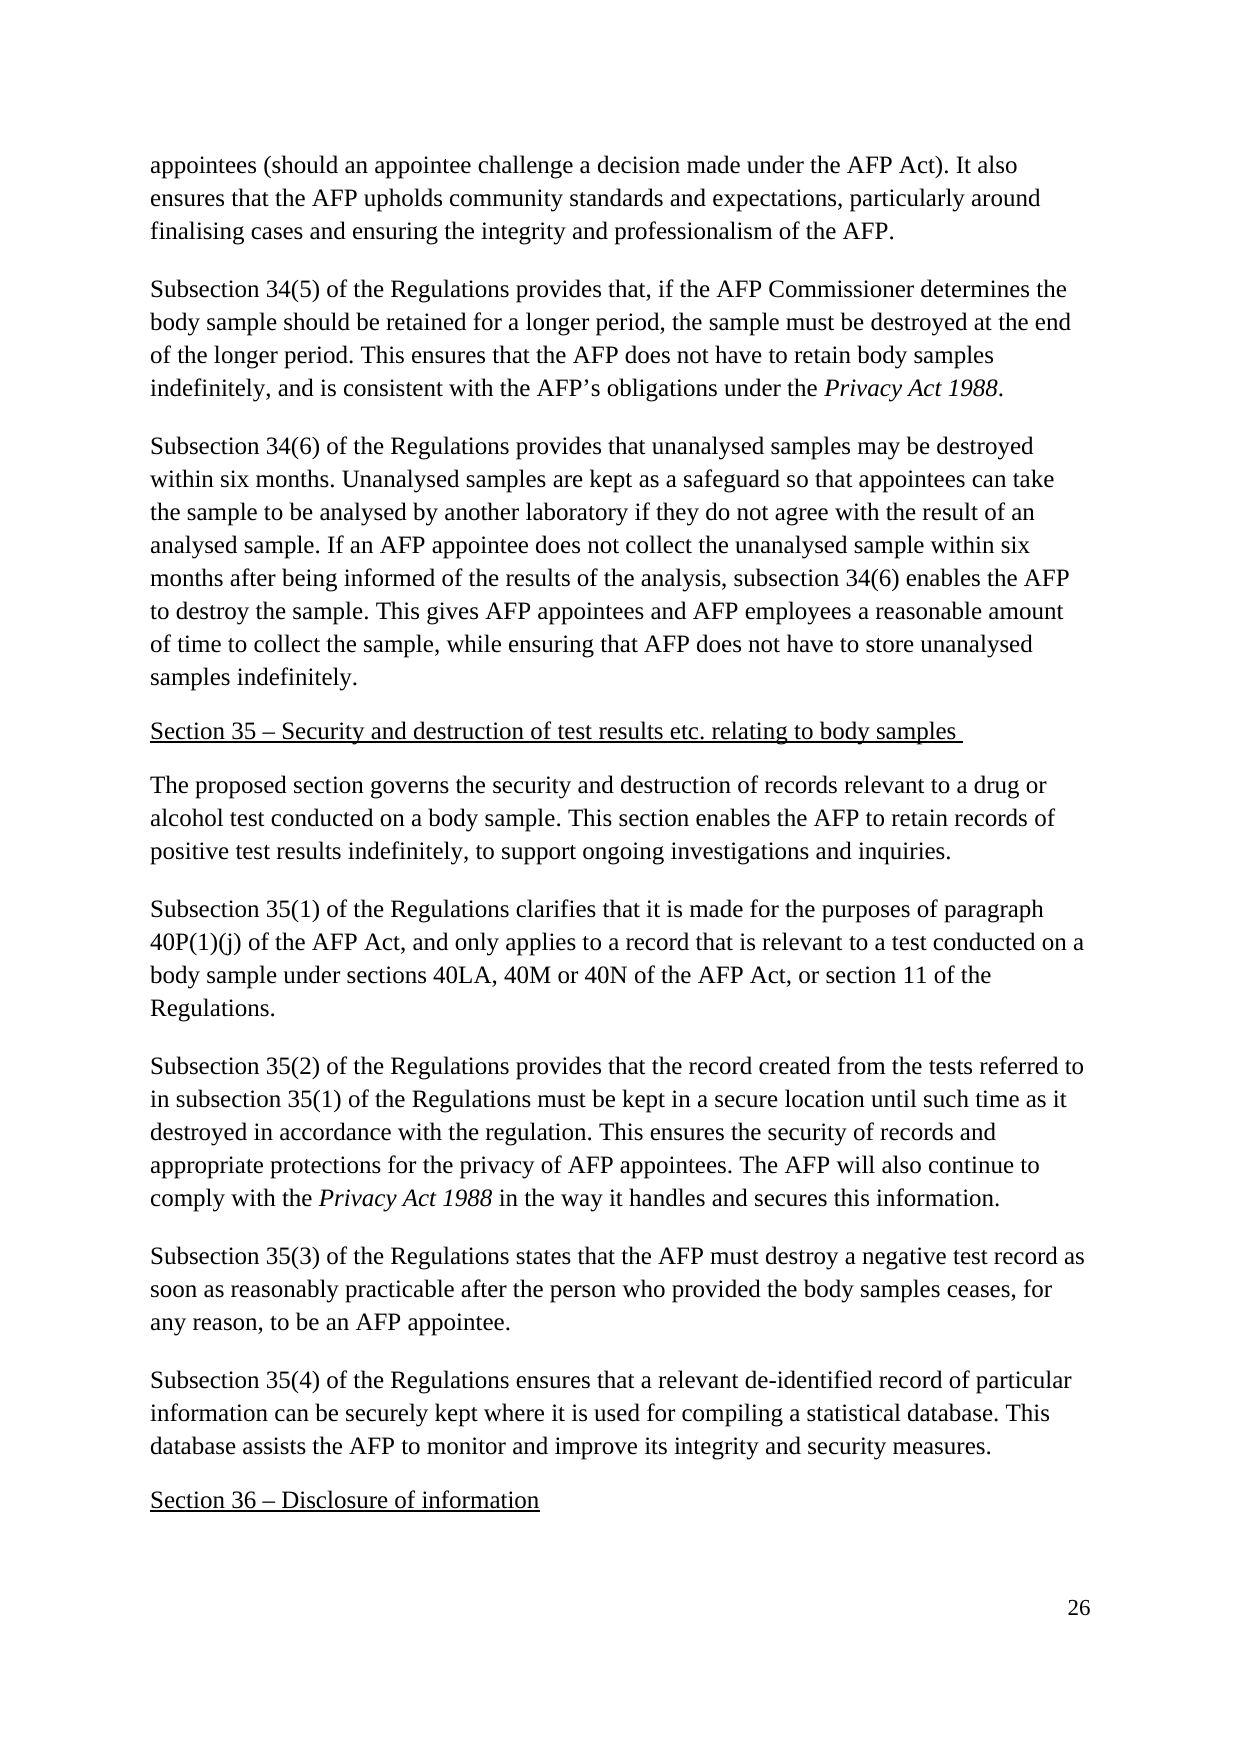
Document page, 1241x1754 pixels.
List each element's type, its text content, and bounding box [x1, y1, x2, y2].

text Section 35 – Security and destruction of test results etc. relating to body samples [150, 716, 1081, 745]
text Subsection 34(6) of the Regulations provides that unanalysed samples may be destroyed within six months. Unanalysed samples are kept as a safeguard so that appointees can take the sample to be analysed by another laboratory if they do not agree with the result of an analysed sample. If an AFP appointee does not collect the unanalysed sample within six months after being informed of the results of the analysis, subsection 34(6) enables the AFP to destroy the sample. This gives AFP appointees and AFP employees a reasonable amount of time to collect the sample, while ensuring that AFP does not have to store unanalysed samples indefinitely. [150, 431, 1090, 691]
text Subsection 35(1) of the Regulations clarifies that it is made for the purposes of paragraph 40P(1)(j) of the AFP Act, and only applies to a record that is relevant to a test conducted on a body sample under sections 40LA, 40M or 40N of the AFP Act, or section 11 of the Regulations. [150, 894, 1090, 1022]
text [150, 150, 1090, 245]
text Section 36 – Disclosure of information [150, 1485, 1081, 1514]
text Subsection 35(2) of the Regulations provides that the record created from the tests referred to in subsection 35(1) of the Regulations must be kept in a secure location until such time as it destroyed in accordance with the regulation. This ensures the security of records and appropriate protections for the privacy of AFP appointees. The AFP will also continue to comply with the Privacy Act 1988 in the way it handles and secures this information. [150, 1051, 1090, 1212]
text Subsection 34(5) of the Regulations provides that, if the AFP Commissioner determines the body sample should be retained for a longer period, the sample must be destroyed at the end of the longer period. This ensures that the AFP does not have to retain body samples indefinitely, and is consistent with the AFP’s obligations under the Privacy Act 1988. [150, 274, 1090, 402]
text Subsection 35(3) of the Regulations states that the AFP must destroy a negative test record as soon as reasonably practicable after the person who provided the body samples ceases, for any reason, to be an AFP appointee. [150, 1241, 1090, 1336]
text Subsection 35(4) of the Regulations ensures that a relevant de-identified record of particular information can be securely kept where it is used for compiling a statistical database. This database assists the AFP to monitor and improve its integrity and security measures. [150, 1365, 1090, 1460]
text The proposed section governs the security and destruction of records relevant to a drug or alcohol test conducted on a body sample. This section enables the AFP to retain records of positive test results indefinitely, to support ongoing investigations and inquiries. [150, 770, 1090, 865]
